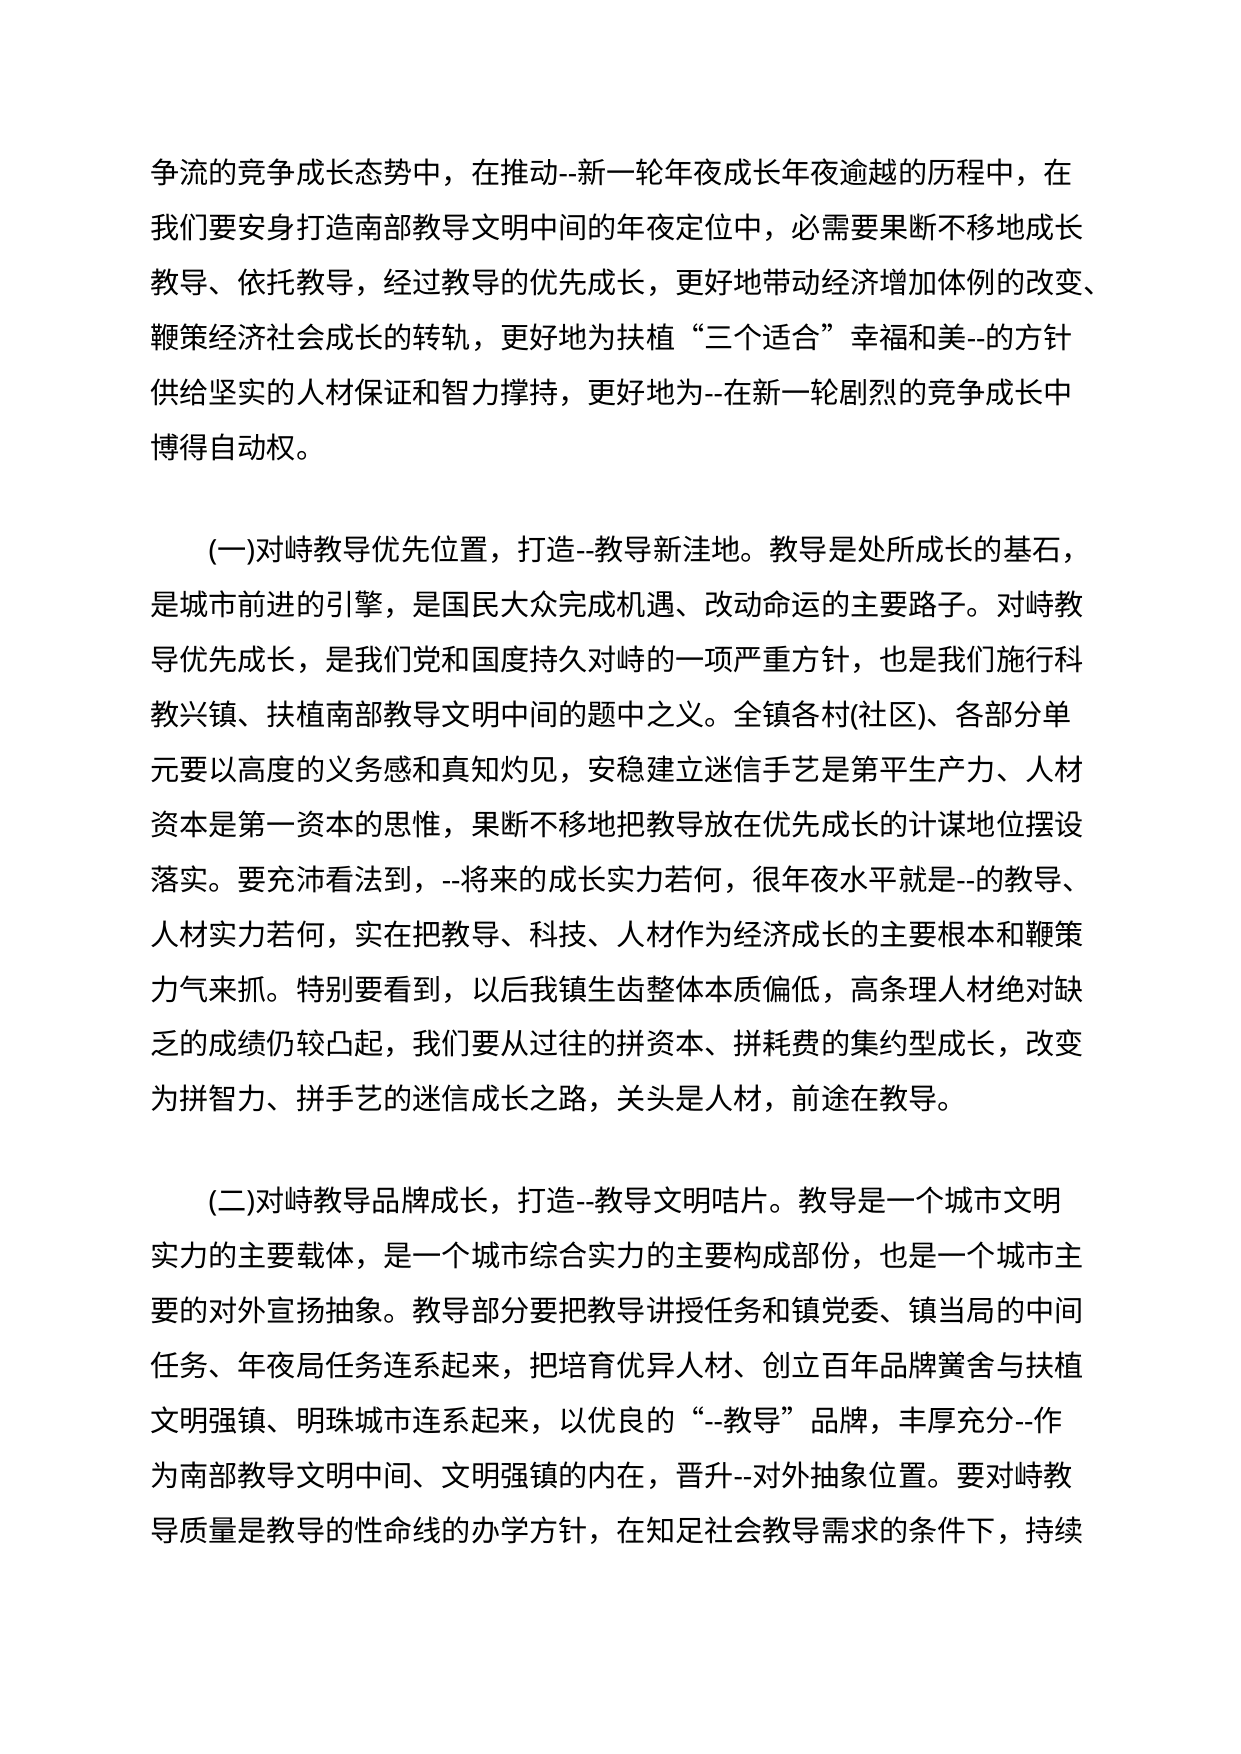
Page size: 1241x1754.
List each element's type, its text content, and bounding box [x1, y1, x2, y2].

text (一)对峙教导优先位置，打造--教导新洼地。教导是处所成长的基石，是城市前进的引擎，是国民大众完成机遇、改动命运的主要路子。对峙教导优先成长，是我们党和国度持久对峙的一项严重方针，也是我们施行科教兴镇、扶植南部教导文明中间的题中之义。全镇各村(社区)、各部分单元要以高度的义务感和真知灼见，安稳建立迷信手艺是第平生产力、人材资本是第一资本的思惟，果断不移地把教导放在优先成长的计谋地位摆设落实。要充沛看法到，--将来的成长实力若何，很年夜水平就是--的教导、人材实力若何，实在把教导、科技、人材作为经济成长的主要根本和鞭策力气来抓。特别要看到，以后我镇生齿整体本质偏低，高条理人材绝对缺乏的成绩仍较凸起，我们要从过往的拼资本、拼耗费的集约型成长，改变为拼智力、拼手艺的迷信成长之路，关头是人材，前途在教导。 [150, 527, 1090, 1118]
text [150, 150, 1090, 467]
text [150, 1178, 1090, 1549]
